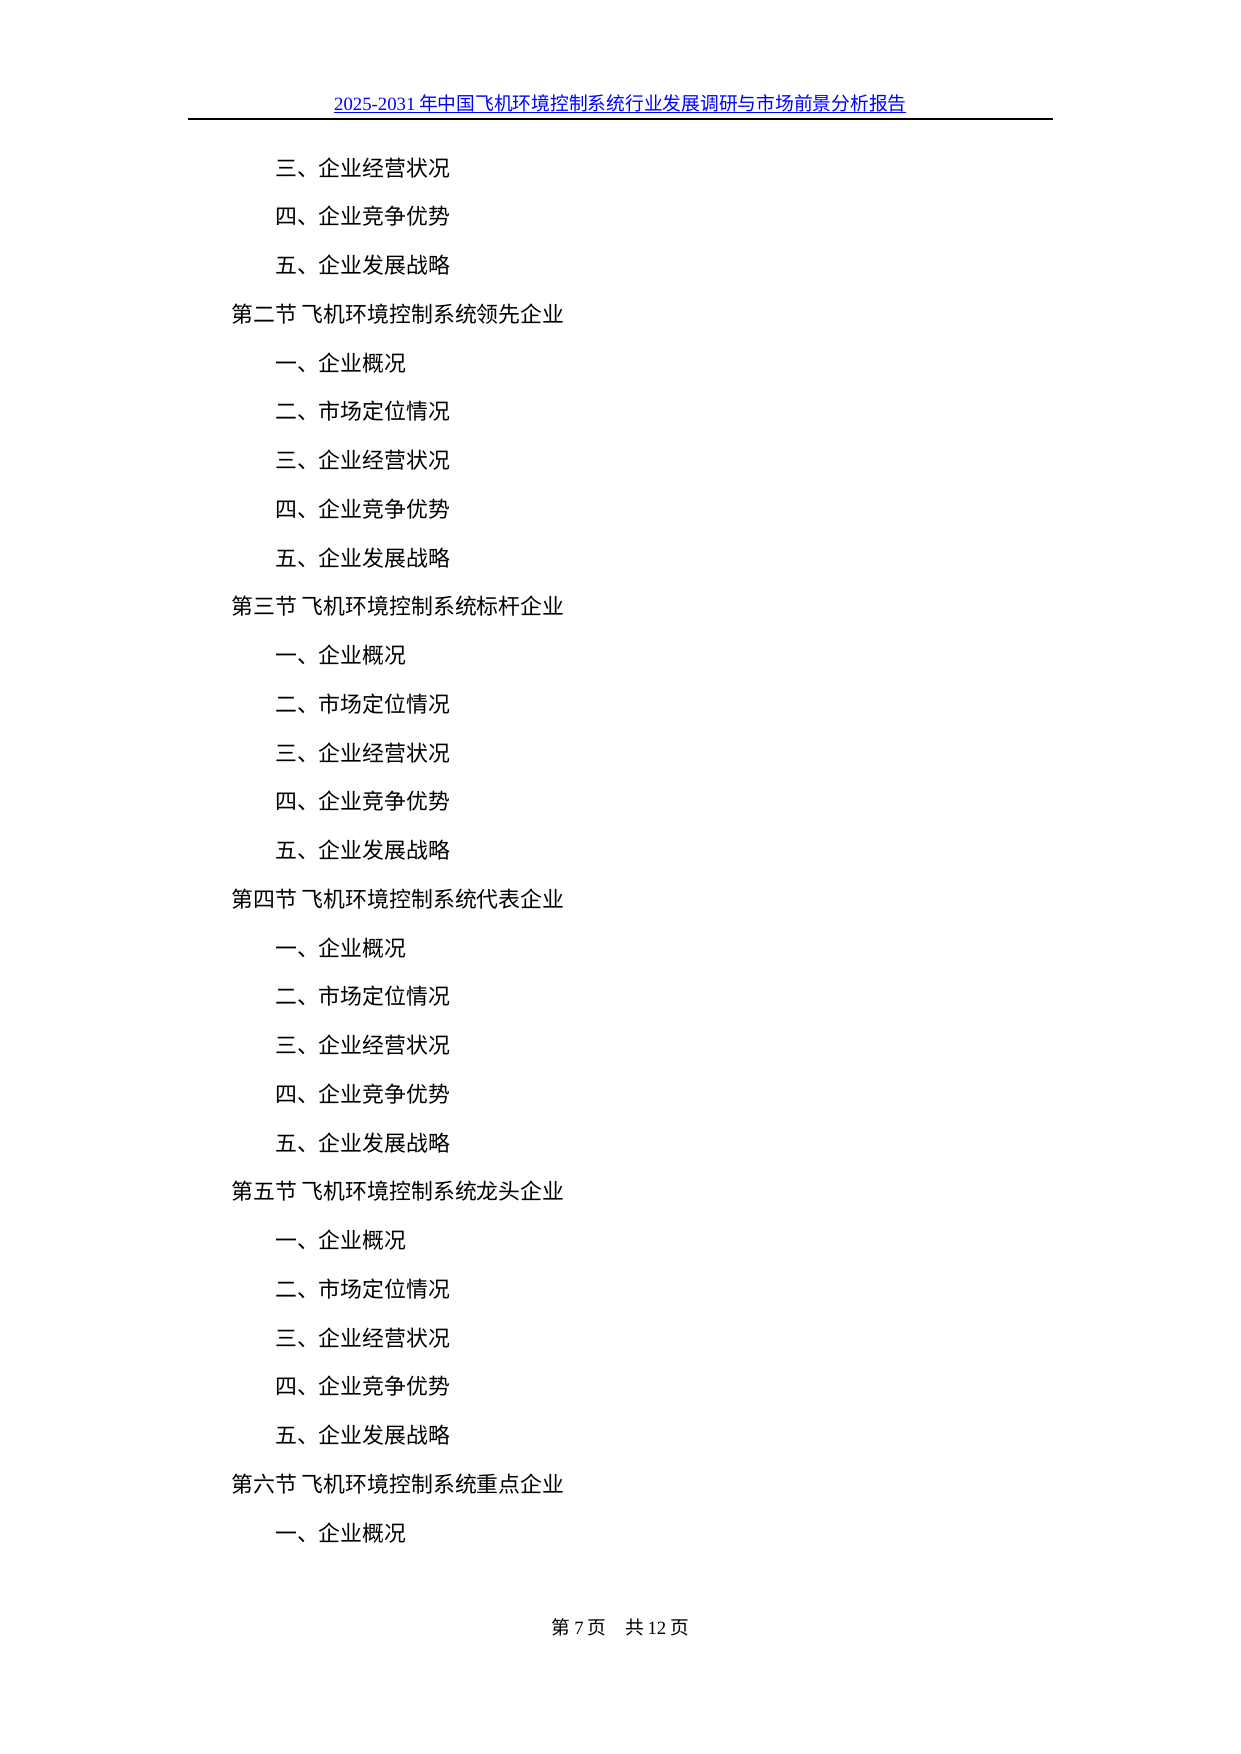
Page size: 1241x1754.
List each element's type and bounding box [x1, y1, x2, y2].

text [187, 150, 1053, 1548]
